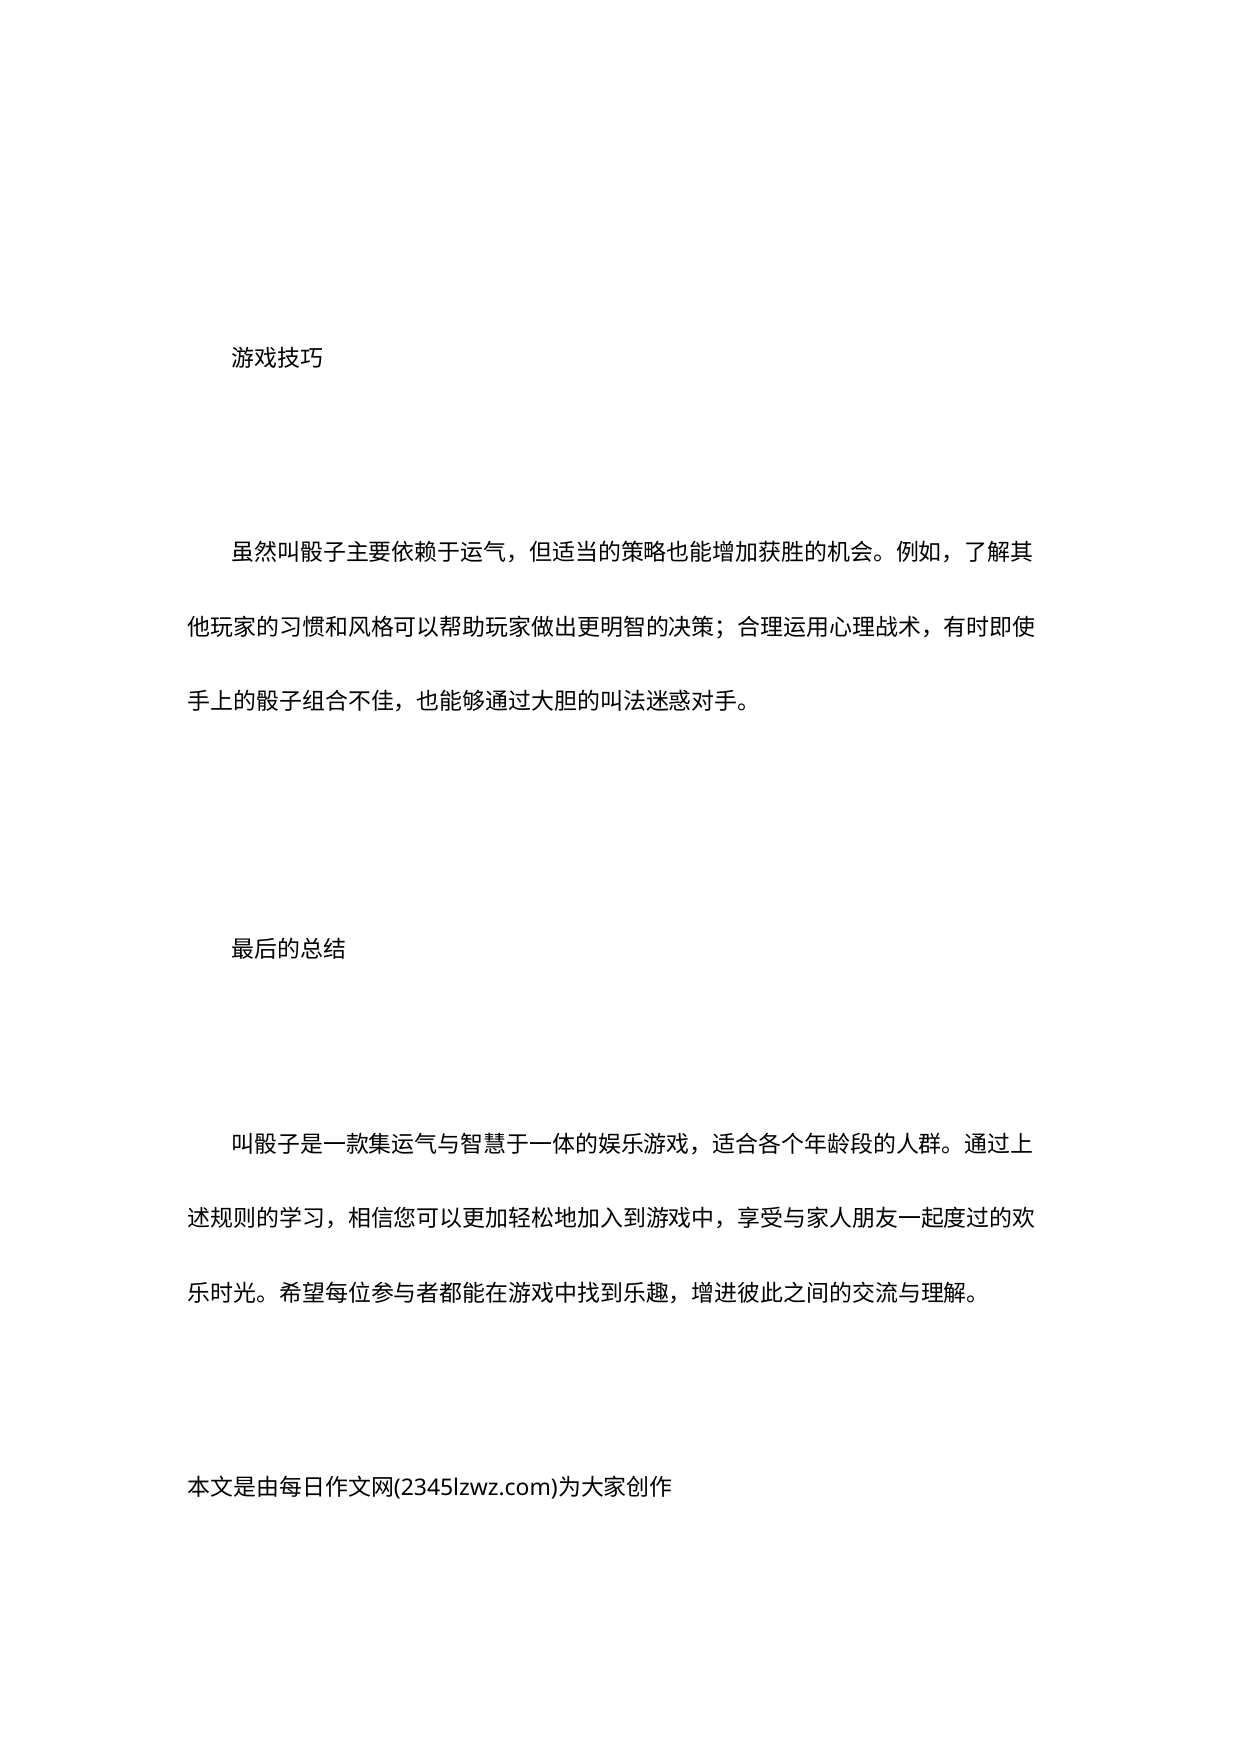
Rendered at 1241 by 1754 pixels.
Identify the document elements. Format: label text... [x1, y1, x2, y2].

text 游戏技巧 [187, 323, 1053, 388]
text 虽然叫骰子主要依赖于运气，但适当的策略也能增加获胜的机会。例如，了解其他玩家的习惯和风格可以帮助玩家做出更明智的决策；合理运用心理战术，有时即使手上的骰子组合不佳，也能够通过大胆的叫法迷惑对手。 [187, 518, 1053, 732]
text 最后的总结 [187, 915, 1053, 980]
text 本文是由每日作文网(2345lzwz.com)为大家创作 [187, 1453, 1053, 1518]
text 叫骰子是一款集运气与智慧于一体的娱乐游戏，适合各个年龄段的人群。通过上述规则的学习，相信您可以更加轻松地加入到游戏中，享受与家人朋友一起度过的欢乐时光。希望每位参与者都能在游戏中找到乐趣，增进彼此之间的交流与理解。 [187, 1110, 1053, 1324]
